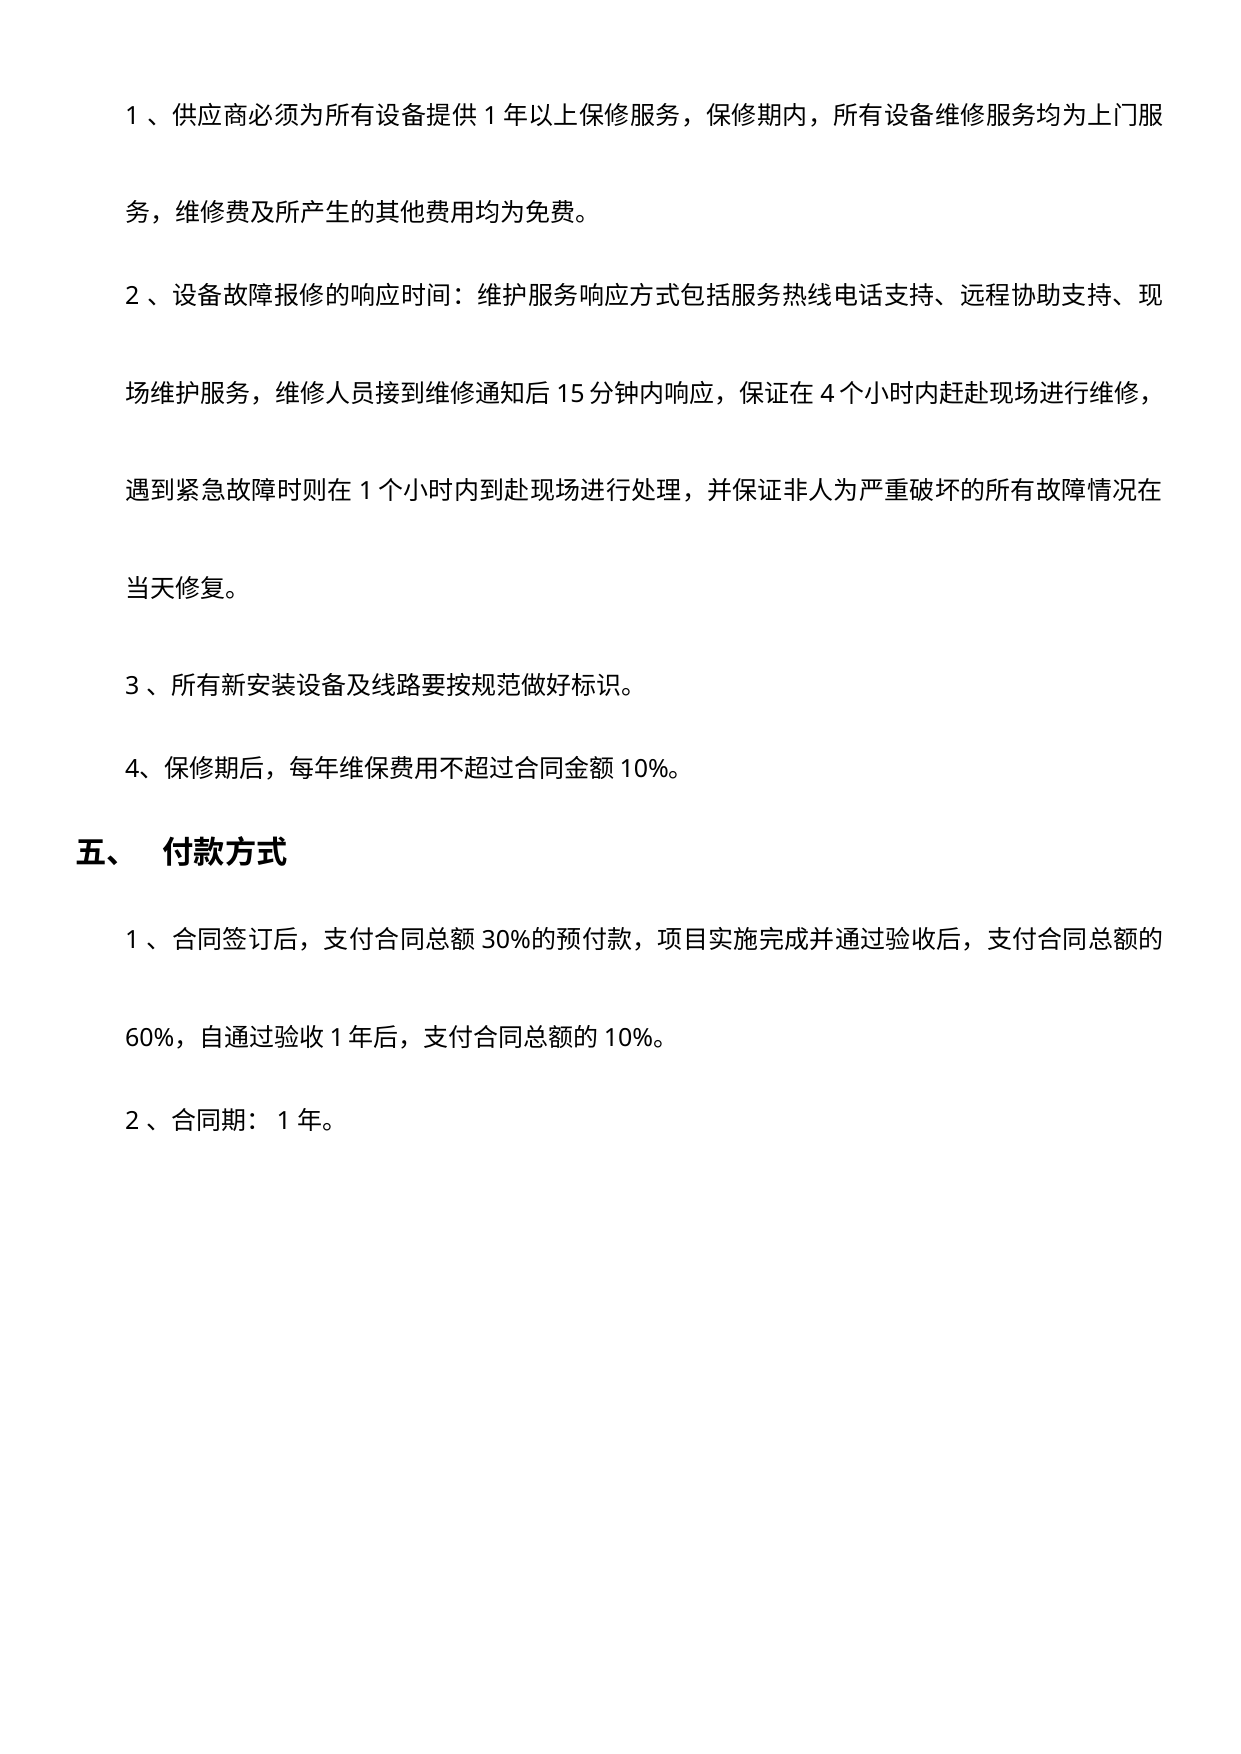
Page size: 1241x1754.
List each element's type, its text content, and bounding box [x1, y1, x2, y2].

list 4、保修期后，每年维保费用不超过合同金额10%。 [125, 734, 1165, 799]
list 2 、设备故障报修的响应时间：维护服务响应方式包括服务热线电话支持、远程协助支持、现场维护服务，维修人员接到维修通知后15分钟内响应，保证在4个小时内赶赴现场进行维修，遇到紧急故障时则在1个小时内到赴现场进行处理，并保证非人为严重破坏的所有故障情况在当天修复。 3 、所有新安装设备及线路要按规范做好标识。 [125, 261, 1165, 716]
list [75, 81, 1165, 243]
list 2 、合同期： 1 年。 [125, 1086, 1165, 1151]
list 1 、合同签订后，支付合同总额30%的预付款，项目实施完成并通过验收后，支付合同总额的60%，自通过验收1年后，支付合同总额的10%。 [125, 905, 1165, 1068]
list 付款方式 [75, 818, 1165, 883]
